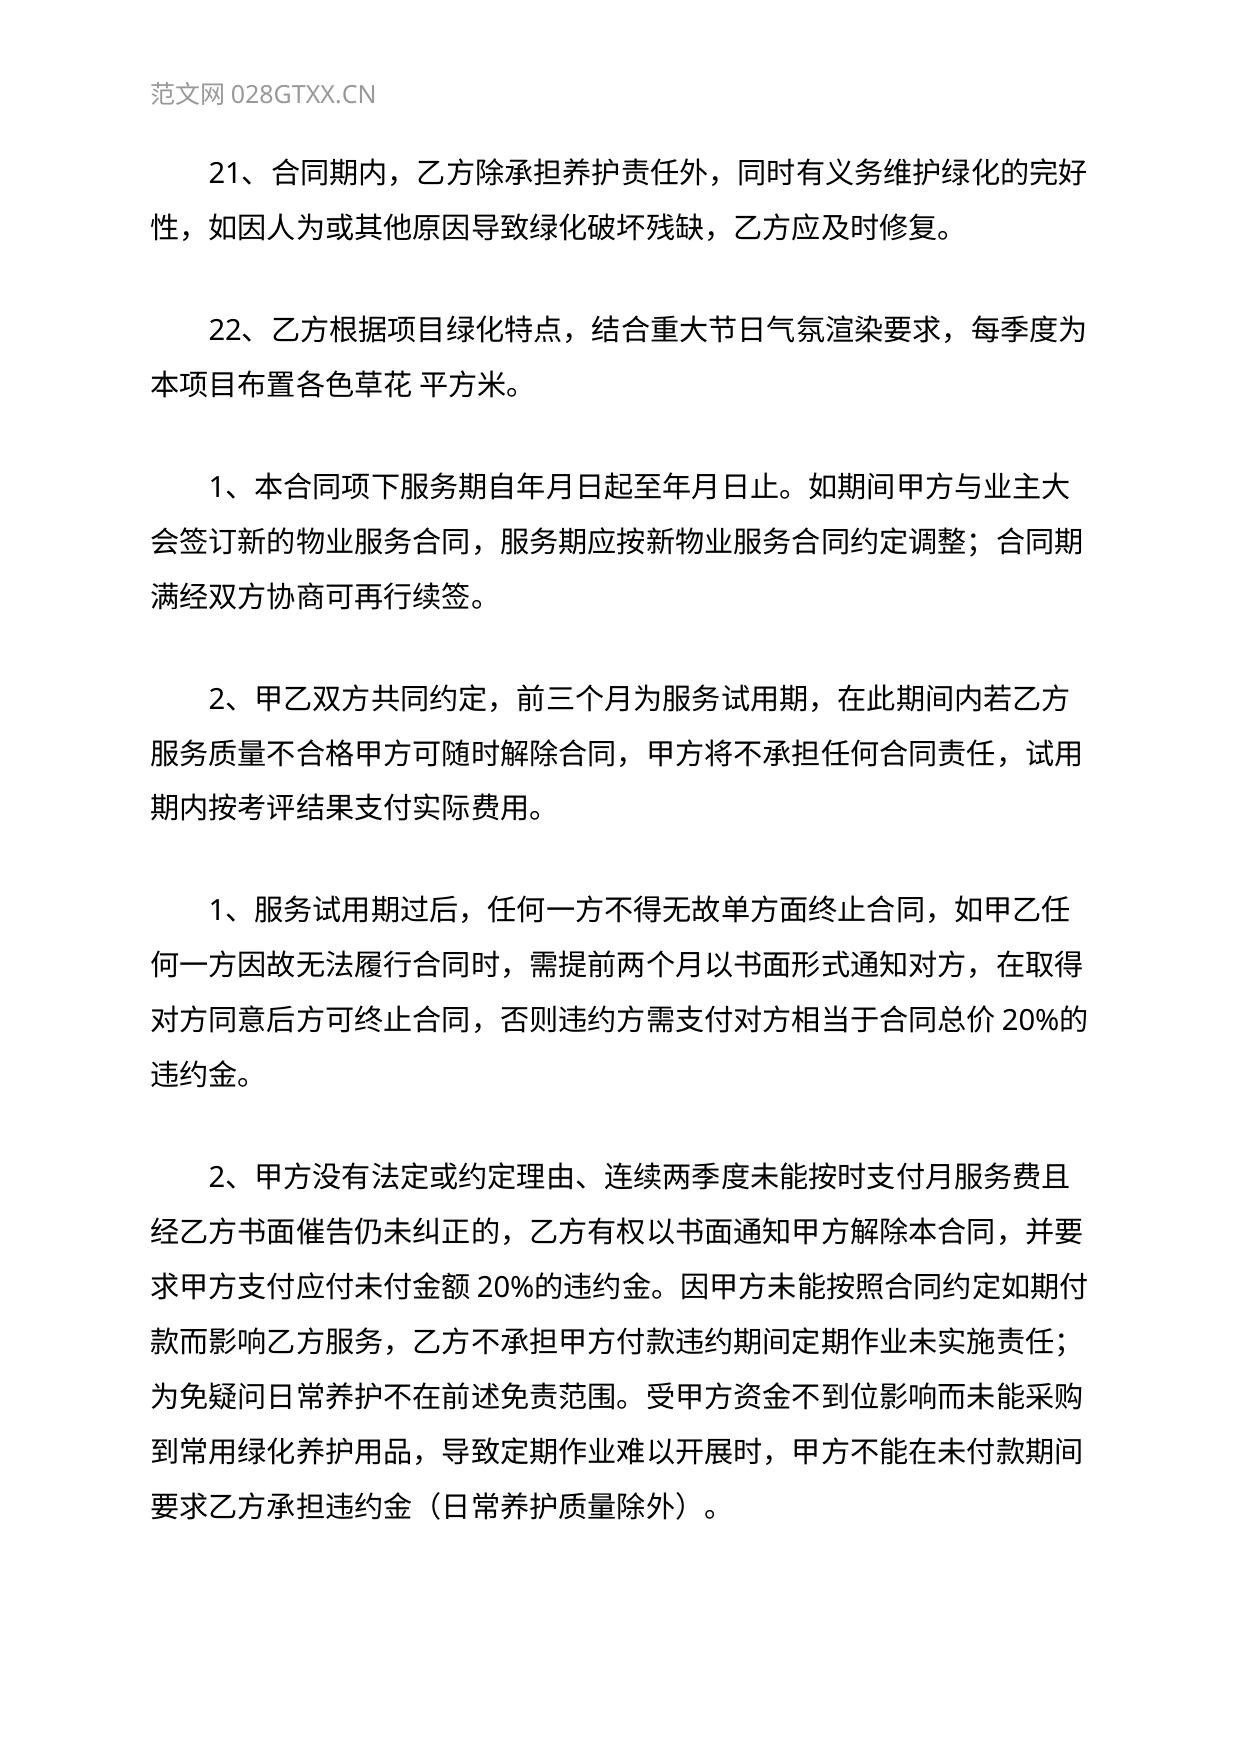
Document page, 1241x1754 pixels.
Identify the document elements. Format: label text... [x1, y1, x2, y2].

text 22、乙方根据项目绿化特点，结合重大节日气氛渲染要求，每季度为本项目布置各色草花 平方米。 [150, 307, 1090, 404]
text 21、合同期内，乙方除承担养护责任外，同时有义务维护绿化的完好性，如因人为或其他原因导致绿化破坏残缺，乙方应及时修复。 [150, 150, 1090, 247]
text 1、本合同项下服务期自年月日起至年月日止。如期间甲方与业主大会签订新的物业服务合同，服务期应按新物业服务合同约定调整；合同期满经双方协商可再行续签。 [150, 463, 1090, 616]
text 2、甲乙双方共同约定，前三个月为服务试用期，在此期间内若乙方服务质量不合格甲方可随时解除合同，甲方将不承担任何合同责任，试用期内按考评结果支付实际费用。 [150, 675, 1090, 827]
text 2、甲方没有法定或约定理由、连续两季度未能按时支付月服务费且经乙方书面催告仍未纠正的，乙方有权以书面通知甲方解除本合同，并要求甲方支付应付未付金额20%的违约金。因甲方未能按照合同约定如期付款而影响乙方服务，乙方不承担甲方付款违约期间定期作业未实施责任；为免疑问日常养护不在前述免责范围。受甲方资金不到位影响而未能采购到常用绿化养护用品，导致定期作业难以开展时，甲方不能在未付款期间要求乙方承担违约金（日常养护质量除外）。 [150, 1153, 1090, 1525]
text 1、服务试用期过后，任何一方不得无故单方面终止合同，如甲乙任何一方因故无法履行合同时，需提前两个月以书面形式通知对方，在取得对方同意后方可终止合同，否则违约方需支付对方相当于合同总价20%的违约金。 [150, 887, 1090, 1094]
